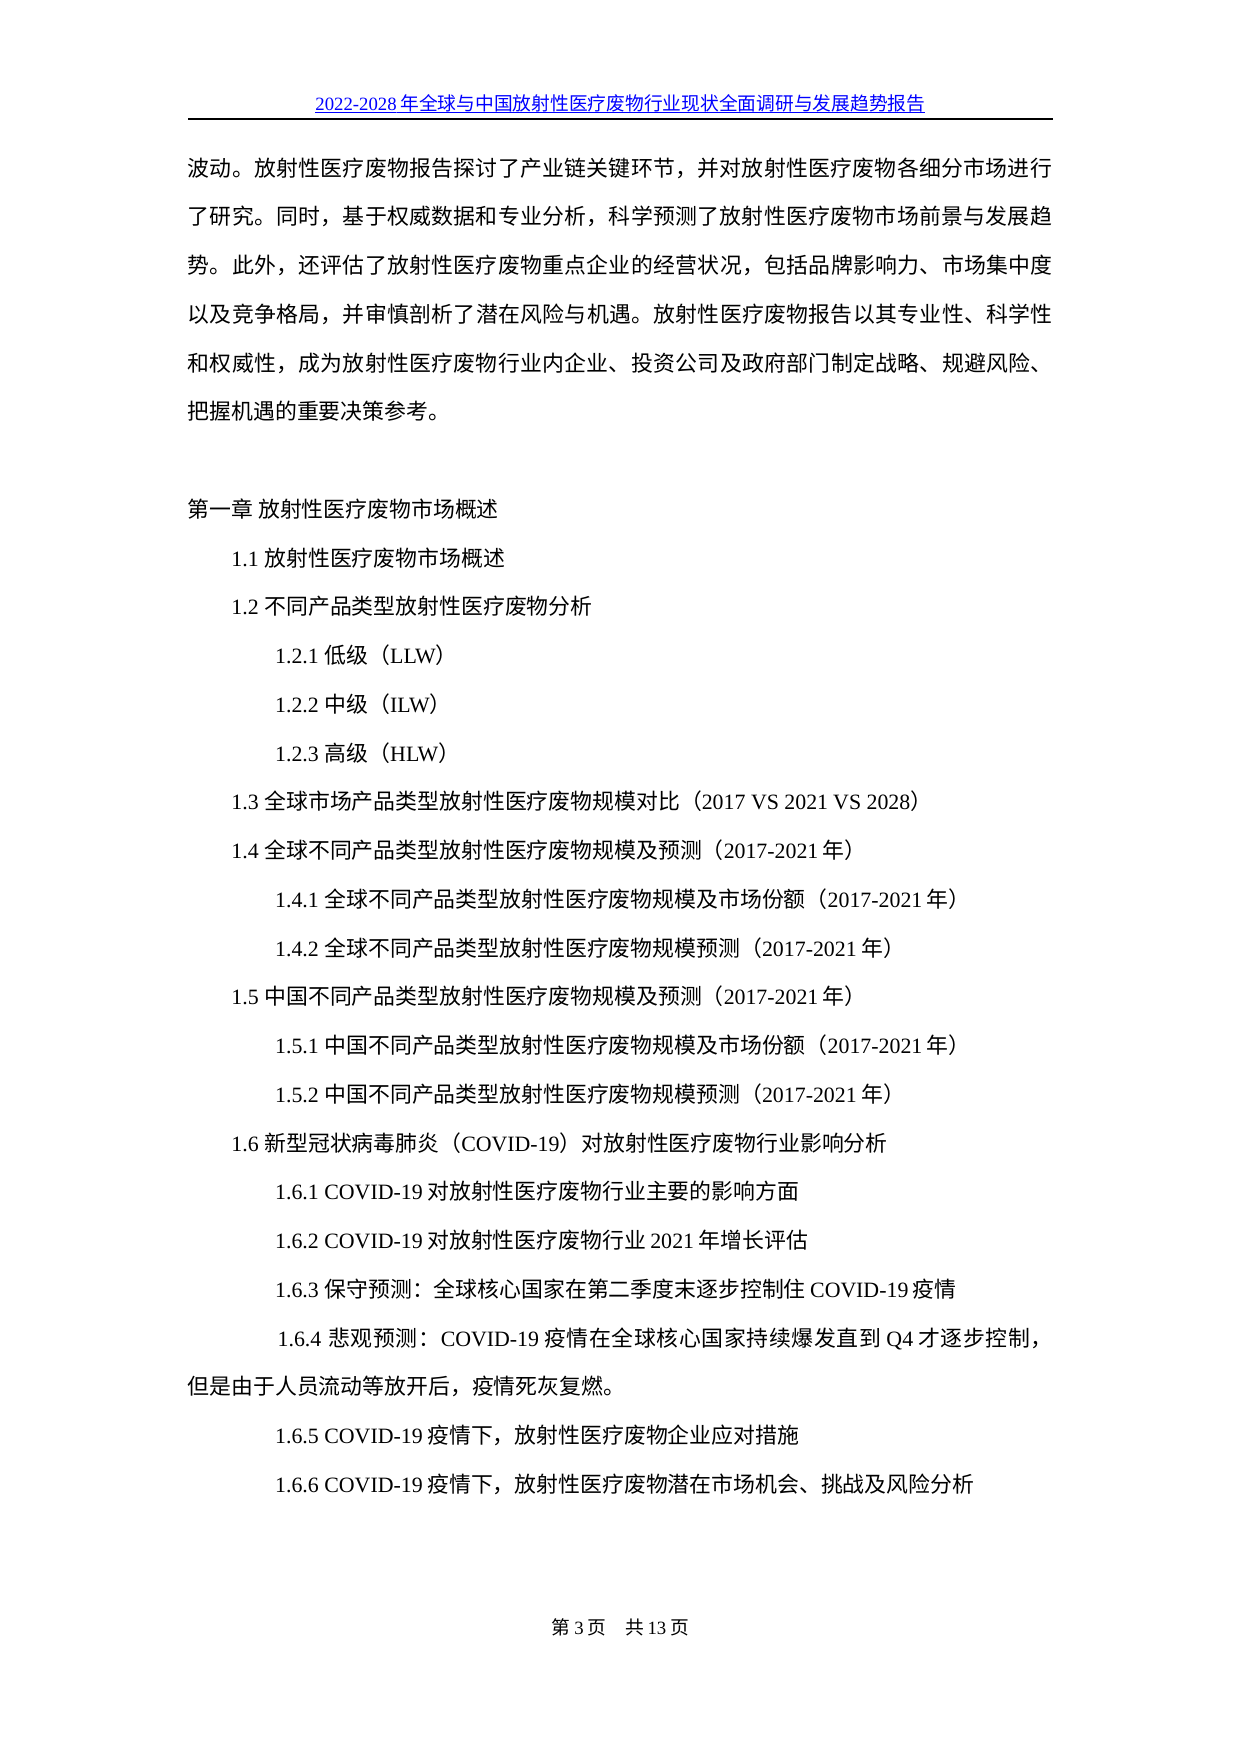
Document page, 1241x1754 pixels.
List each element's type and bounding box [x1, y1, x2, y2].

text [187, 150, 1053, 1499]
